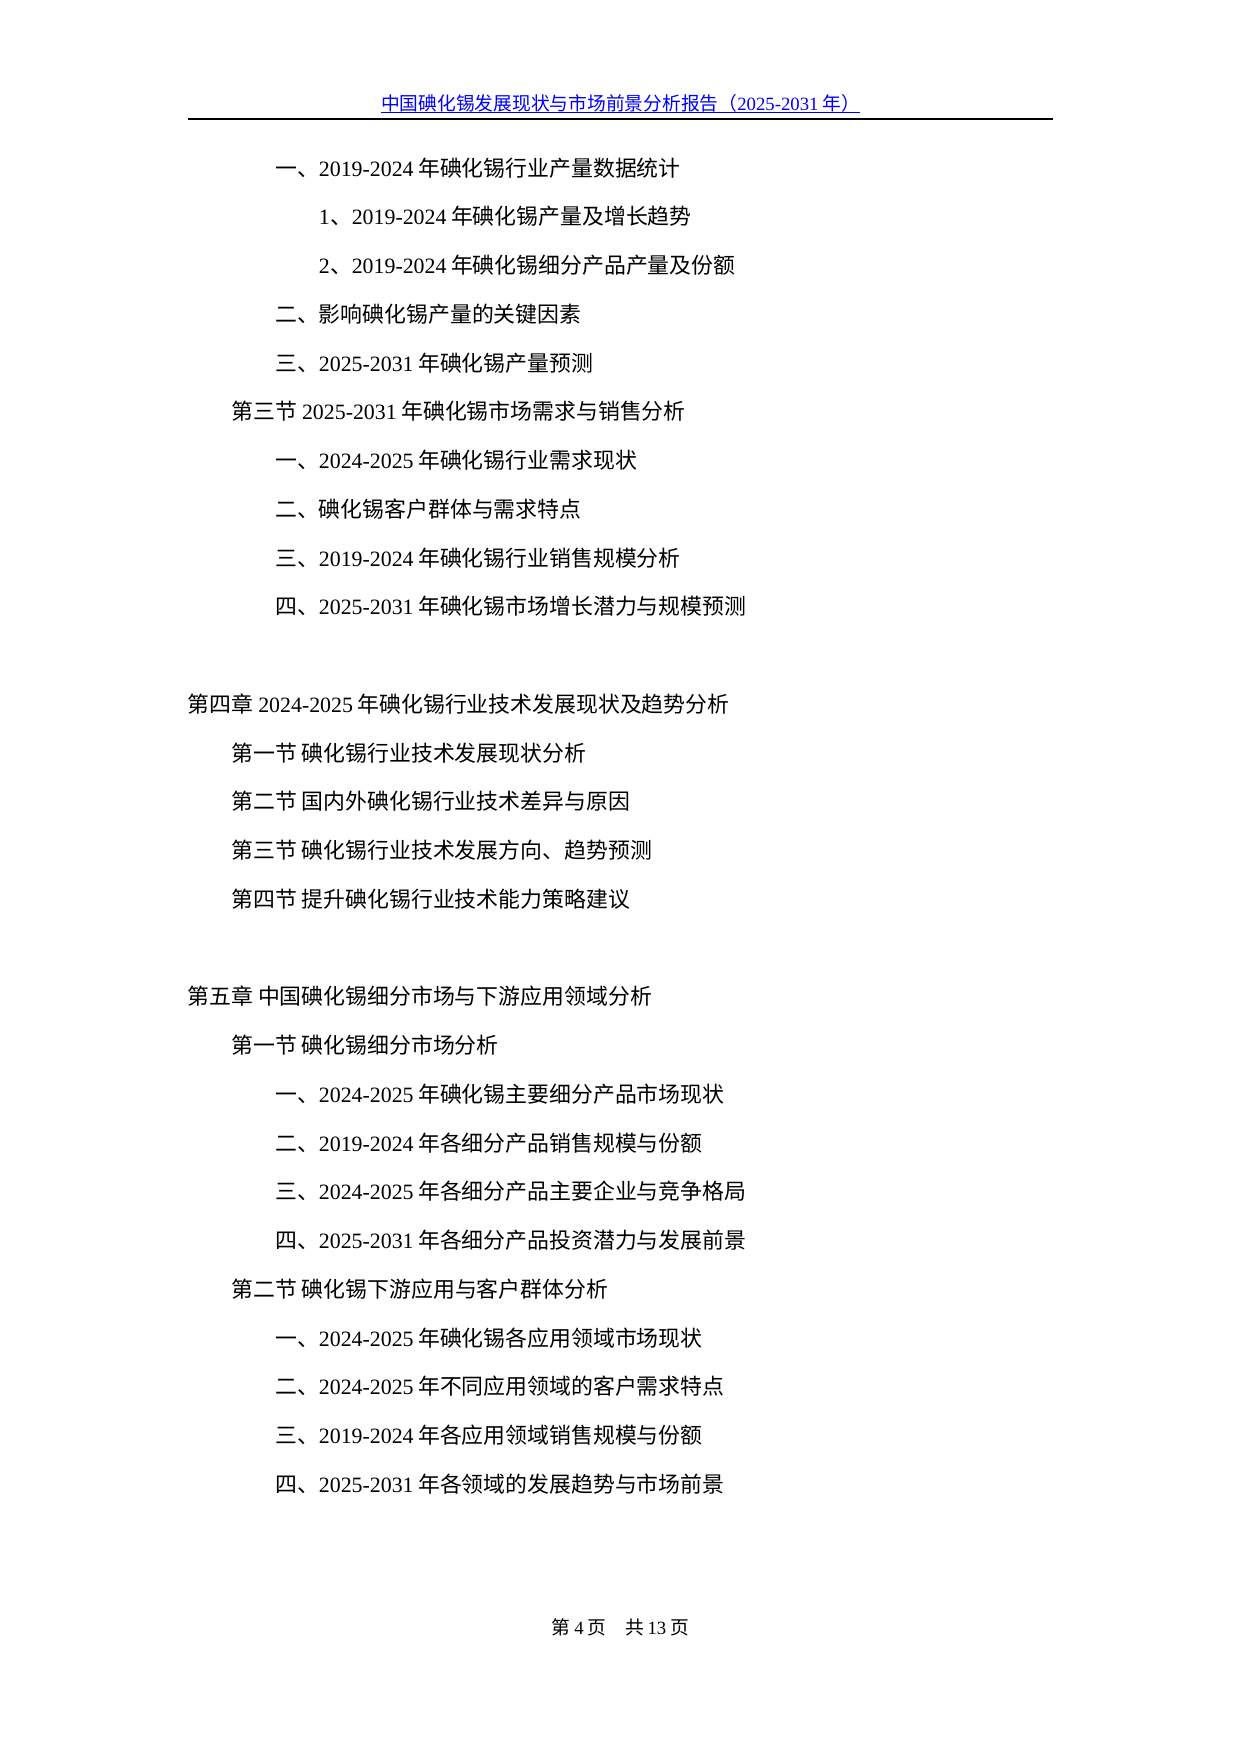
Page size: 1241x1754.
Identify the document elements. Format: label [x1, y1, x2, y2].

text [187, 150, 1053, 1499]
